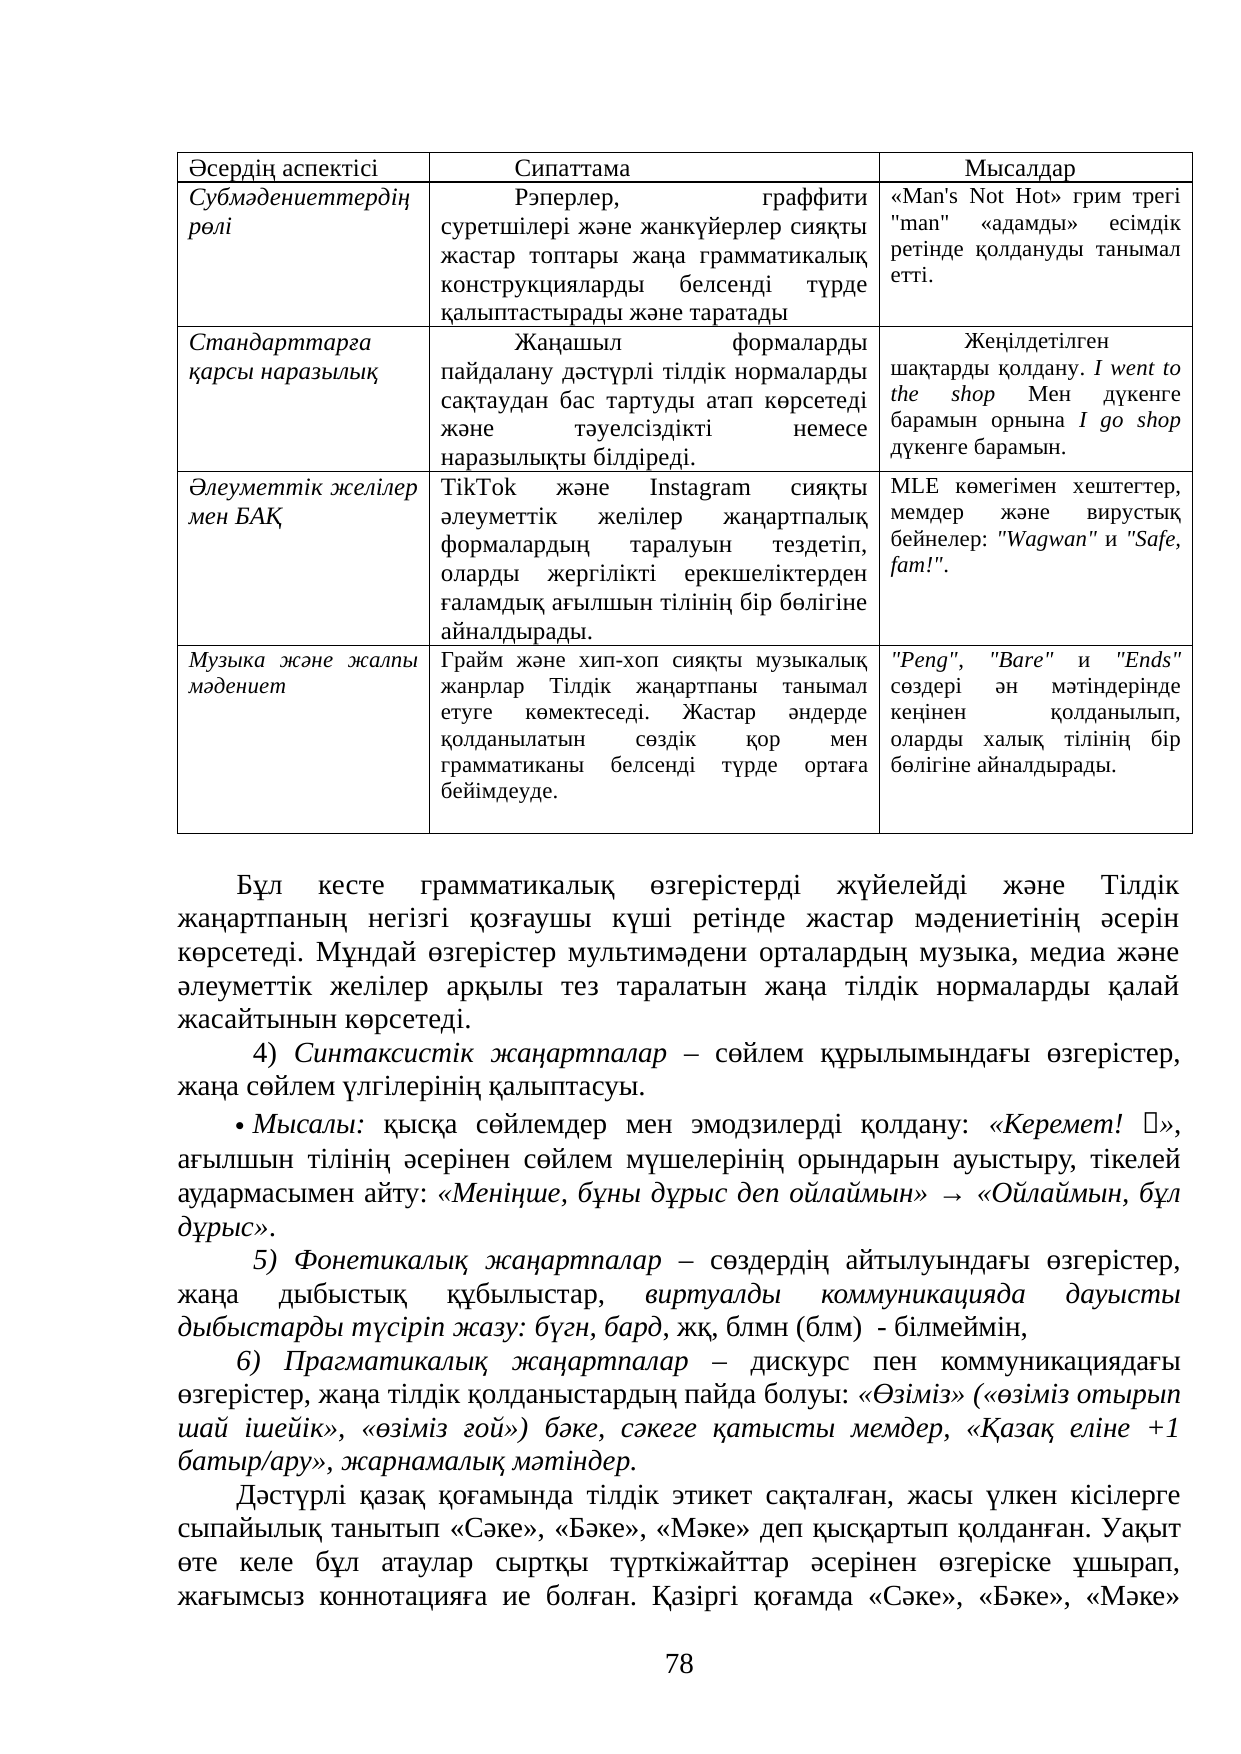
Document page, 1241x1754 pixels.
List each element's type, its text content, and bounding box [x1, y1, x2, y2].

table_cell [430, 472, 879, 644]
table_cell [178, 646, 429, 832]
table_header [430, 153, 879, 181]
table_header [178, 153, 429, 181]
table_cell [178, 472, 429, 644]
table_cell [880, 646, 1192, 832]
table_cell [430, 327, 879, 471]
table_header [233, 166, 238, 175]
text 4) Синтаксистік жаңартпалар – сөйлем құрылымындағы өзгерістер, жаңа сөйлем үлгілерінің қалыптасуы. [177, 1035, 1181, 1102]
text 5) Фонетикалық жаңартпалар – сөздердің айтылуындағы өзгерістер, жаңа дыбыстық құбылыстар, виртуалды коммуникацияда дауысты дыбыстарды түсіріп жазу: бүгн, бард, жқ, блмн (блм) - білмеймін, [177, 1242, 1181, 1343]
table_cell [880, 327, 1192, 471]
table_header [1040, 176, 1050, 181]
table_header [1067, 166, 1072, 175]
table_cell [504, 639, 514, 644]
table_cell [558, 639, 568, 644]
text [177, 1477, 1181, 1611]
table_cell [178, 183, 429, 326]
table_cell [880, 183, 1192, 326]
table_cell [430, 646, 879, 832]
text 6) Прагматикалық жаңартпалар – дискурс пен коммуникациядағы өзгерістер, жаңа тілдік қолданыстардың пайда болуы: «Өзіміз» («өзіміз отырып шай ішейік», «өзіміз ғой») бәке, сәкеге қатысты мемдер, «Қазақ еліне +1 батыр/ару», жарнамалық мәтіндер. [177, 1343, 1181, 1477]
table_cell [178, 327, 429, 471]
text Бұл кесте грамматикалық өзгерістерді жүйелейді және Тілдік жаңартпаның негізгі қозғаушы күші ретінде жастар мәдениетінің әсерін көрсетеді. Мұндай өзгерістер мультимәдени орталардың музыка, медиа және әлеуметтік желілер арқылы тез таралатын жаңа тілдік нормаларды қалай жасайтынын көрсетеді. [177, 867, 1181, 1035]
list Мысалы: қысқа сөйлемдер мен эмодзилерді қолдану: «Керемет! 🔥», ағылшын тілінің әсерінен сөйлем мүшелерінің орындарын ауыстыру, тікелей аудармасымен айту: «Меніңше, бұны дұрыс деп ойлаймын» → «Ойлаймын, бұл дұрыс». [177, 1102, 1181, 1242]
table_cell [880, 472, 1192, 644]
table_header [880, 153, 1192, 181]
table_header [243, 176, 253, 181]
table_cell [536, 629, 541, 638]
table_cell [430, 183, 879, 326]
